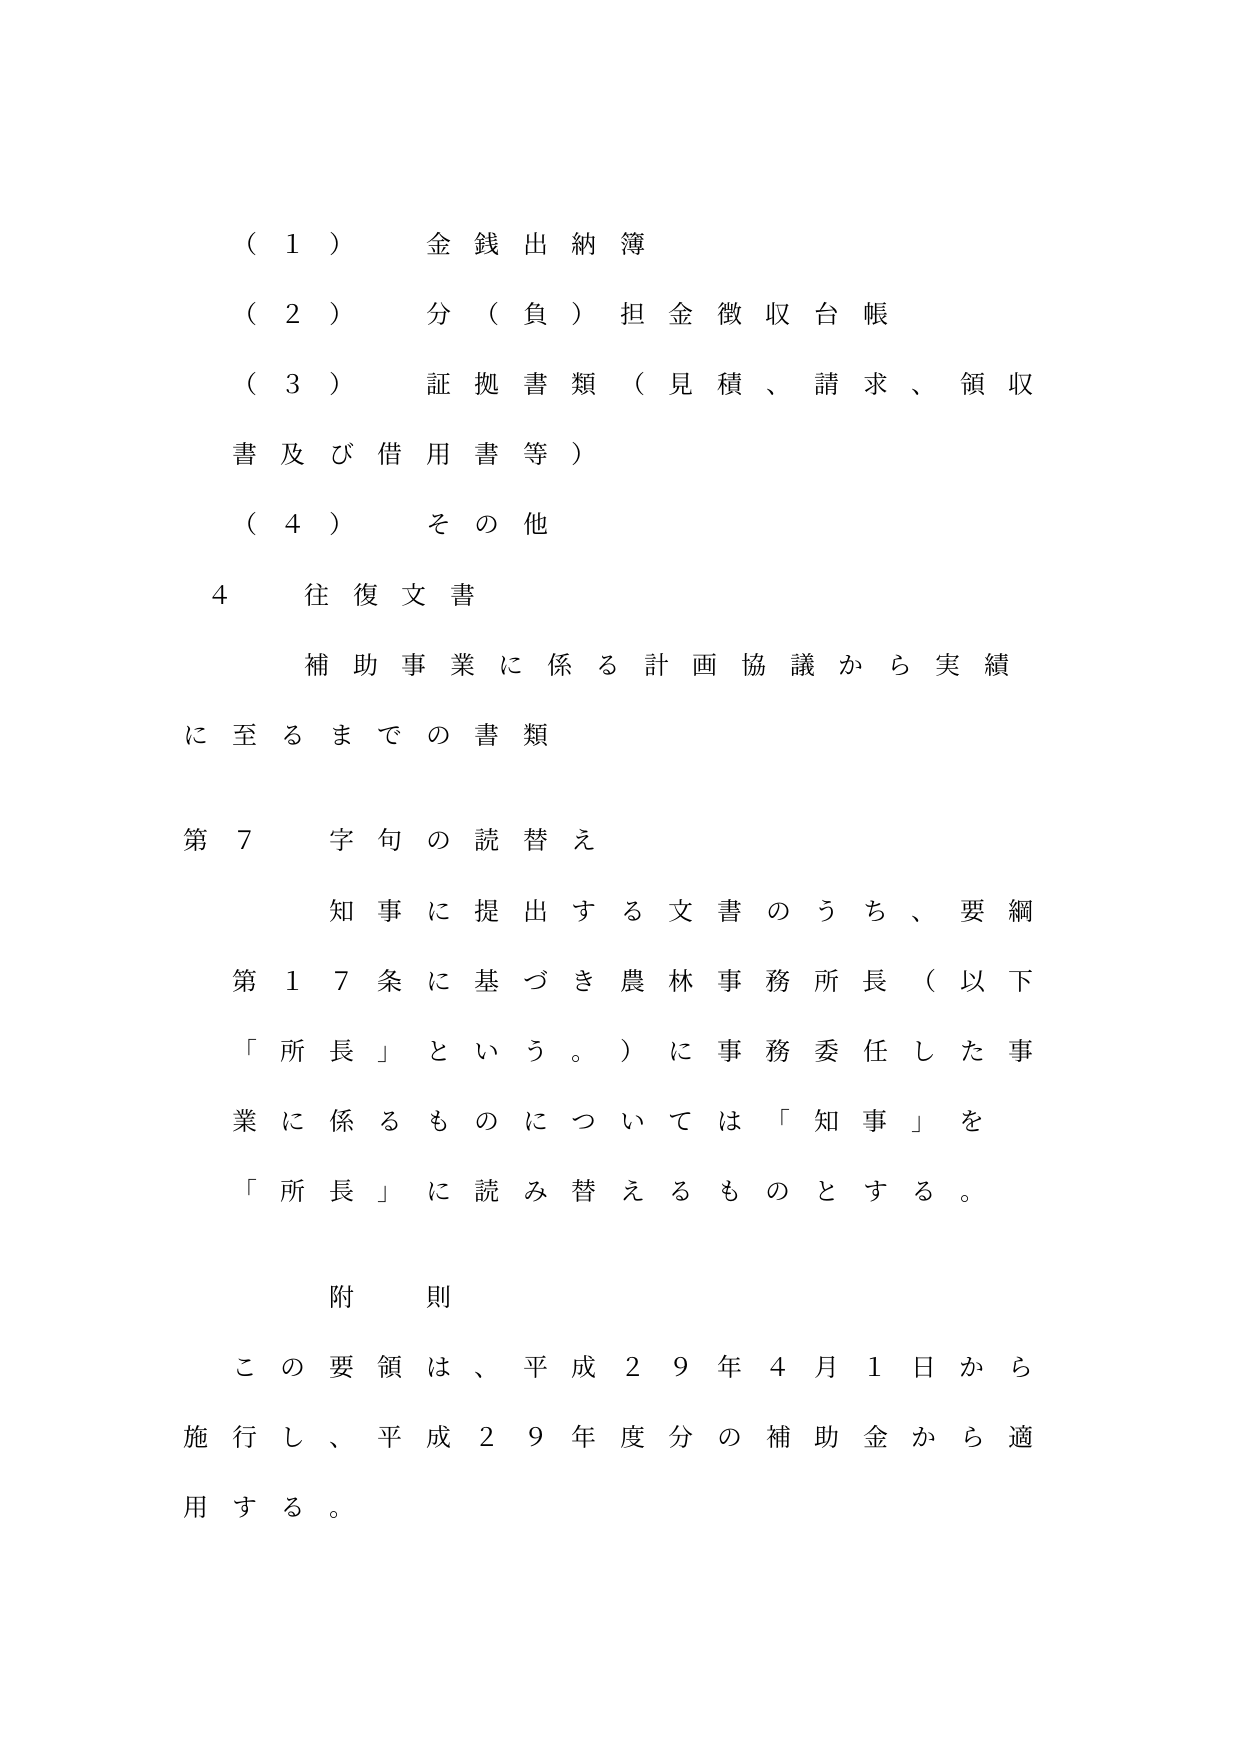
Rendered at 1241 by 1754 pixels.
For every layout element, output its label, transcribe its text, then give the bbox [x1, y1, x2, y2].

text この要領は、平成２９年４月１日から施行し、平成２９年度分の補助金から適用する。 [183, 1331, 1057, 1541]
text （３） 証拠書類（見積、請求、領収書及び借用書等） [228, 348, 1057, 488]
text 附 則 [183, 1260, 1057, 1331]
text ４ 往復文書 [183, 558, 1057, 628]
text 知事に提出する文書のうち、要綱第１７条に基づき農林事務所長（以下「所長」という。）に事務委任した事業に係るものについては「知事」を「所長」に読み替えるものとする。 [183, 874, 1057, 1225]
text （４） その他 [228, 488, 1057, 558]
text 第７ 字句の読替え [183, 804, 1057, 874]
text 補助事業に係る計画協議から実績に至るまでの書類 [183, 628, 1057, 769]
text （２） 分（負）担金徴収台帳 [228, 277, 1057, 348]
text （１） 金銭出納簿 [228, 207, 1057, 277]
